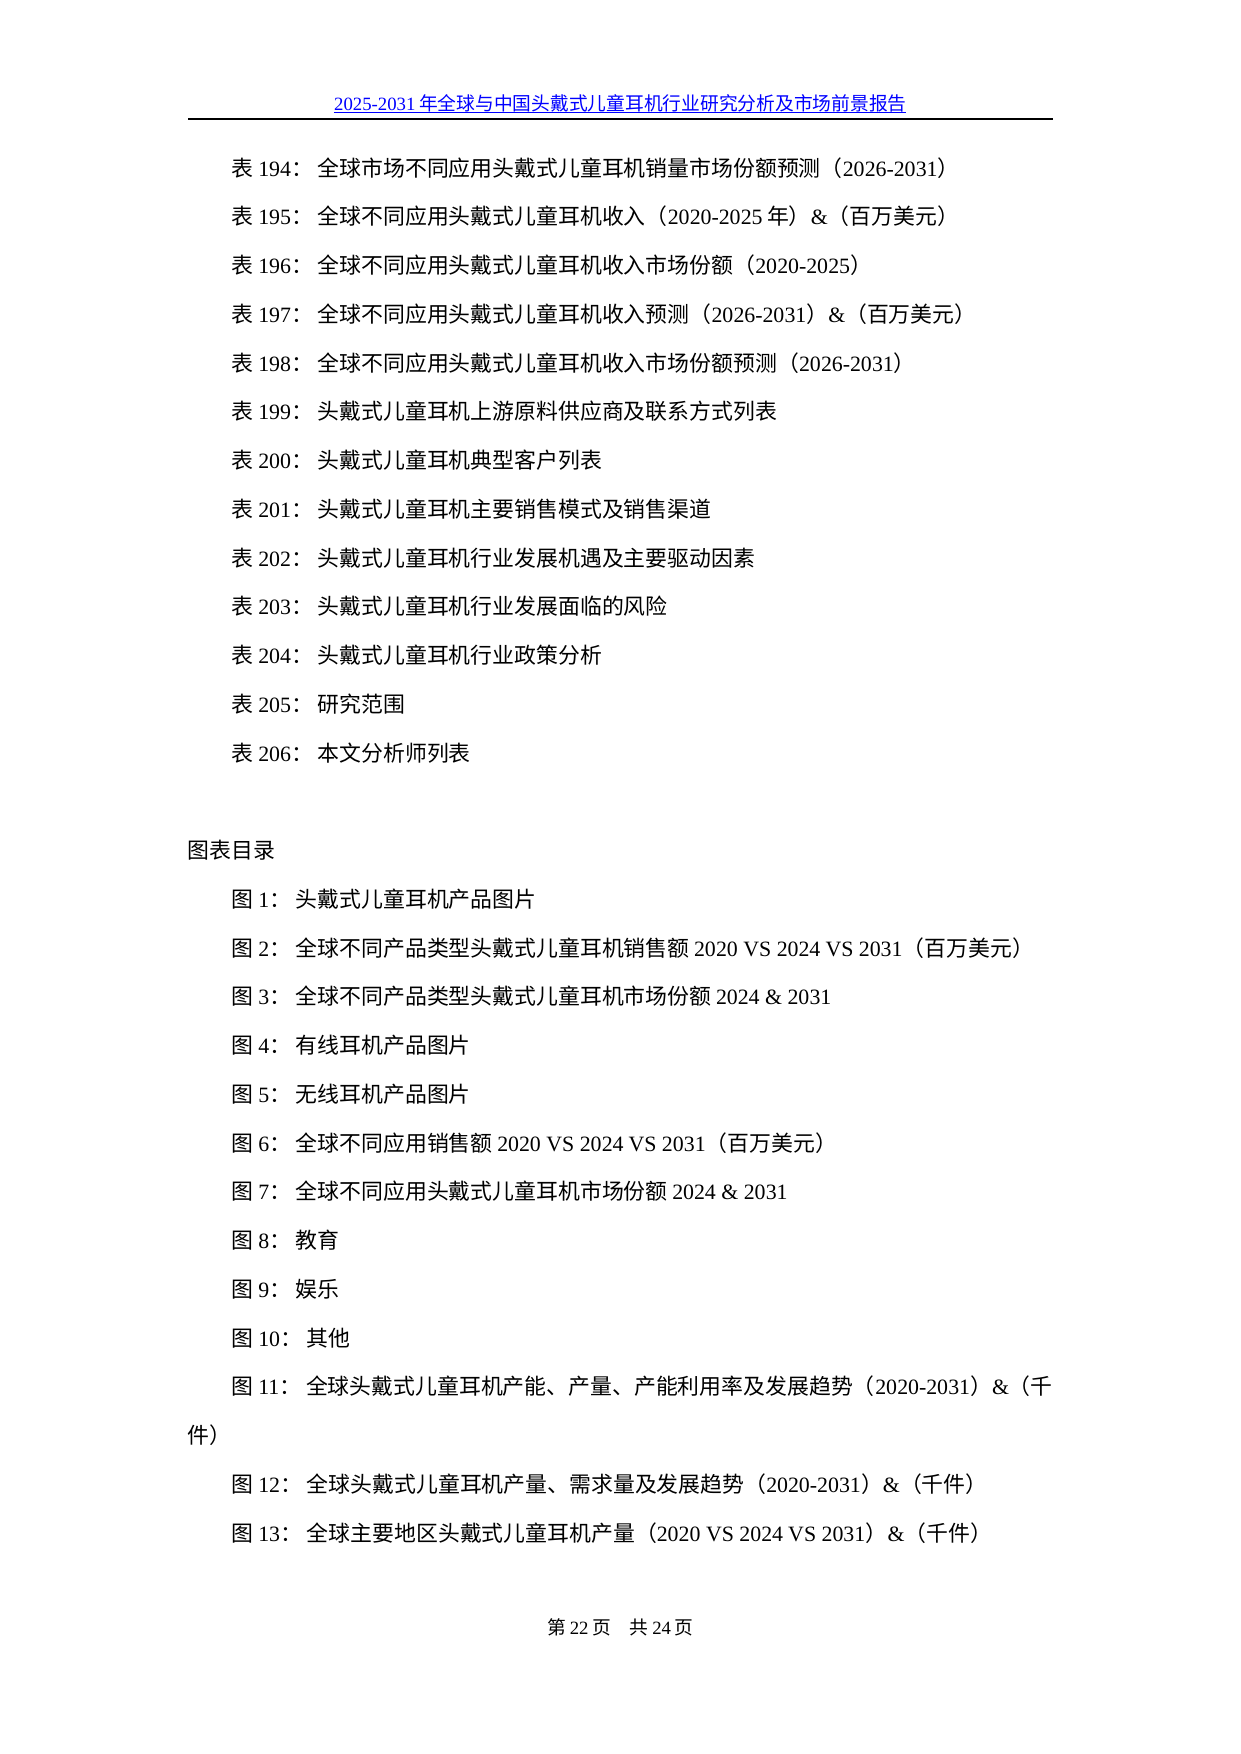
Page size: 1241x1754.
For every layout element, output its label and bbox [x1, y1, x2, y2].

text [187, 150, 1053, 1548]
